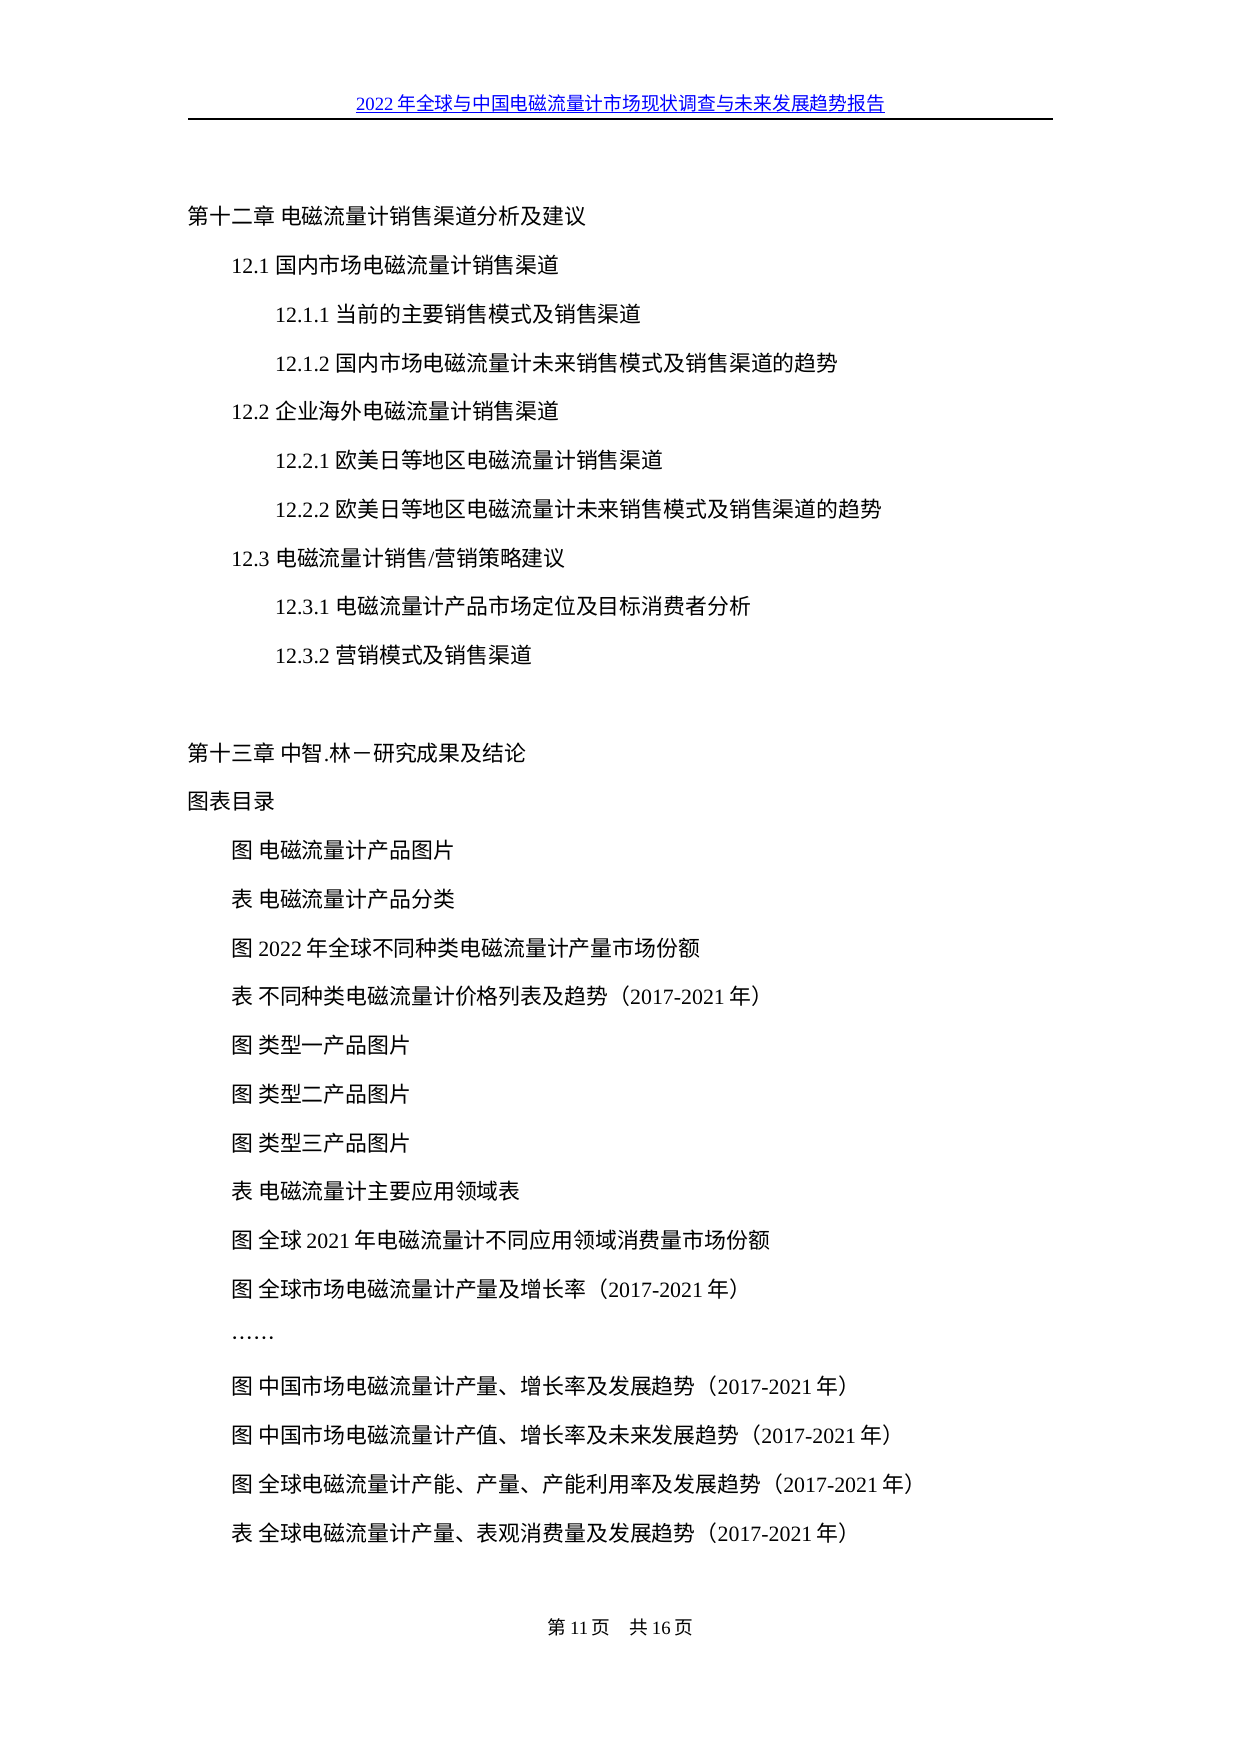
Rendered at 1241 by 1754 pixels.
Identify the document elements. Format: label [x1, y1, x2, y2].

text [187, 150, 1053, 1548]
